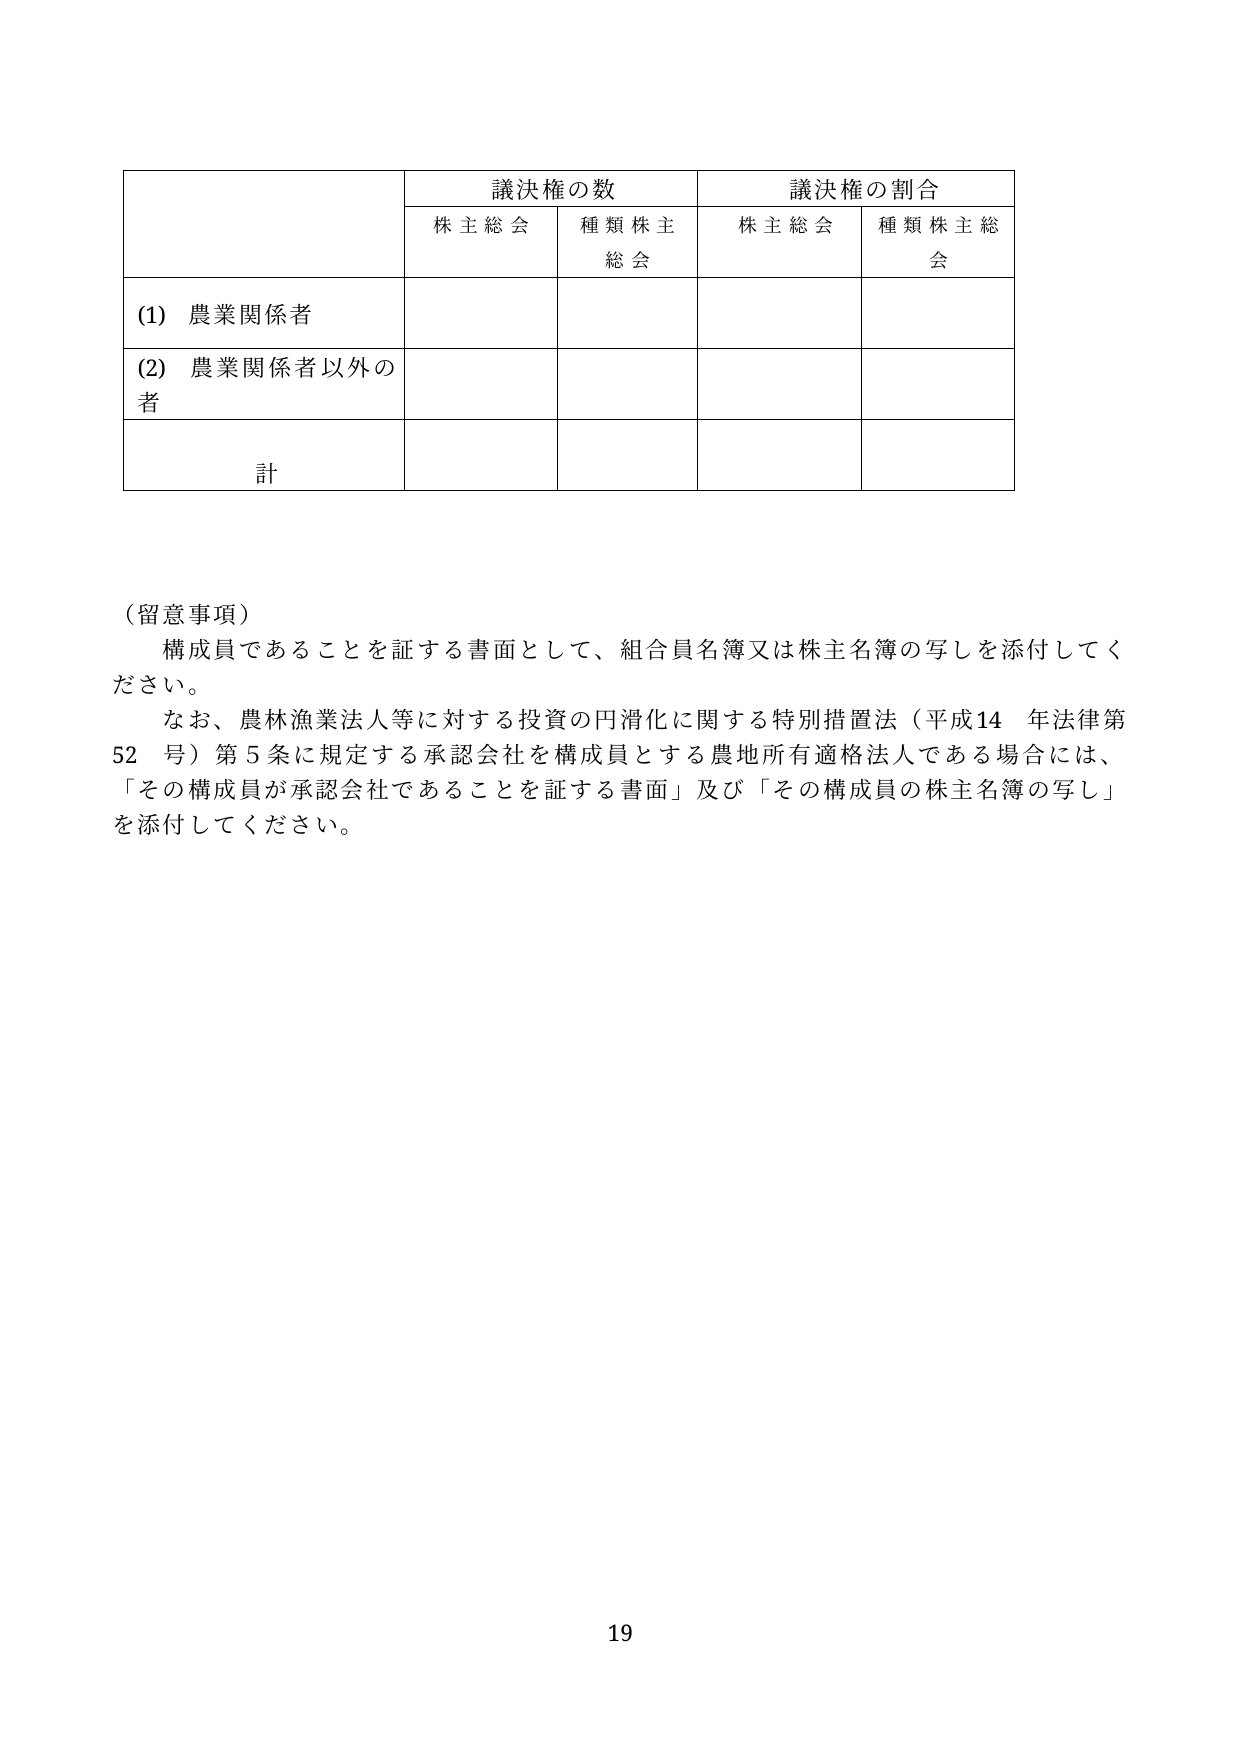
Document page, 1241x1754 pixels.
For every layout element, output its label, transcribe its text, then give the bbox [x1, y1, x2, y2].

table_cell 種類株主総会 [558, 207, 697, 277]
table_cell [698, 278, 861, 348]
table_cell [862, 349, 1014, 419]
text （留意事項） [112, 596, 1128, 631]
table_cell [405, 349, 557, 419]
table_cell [405, 278, 557, 348]
table_cell [558, 420, 697, 490]
text 構成員であることを証する書面として、組合員名簿又は株主名簿の写しを添付してください。 [112, 631, 1128, 701]
table_cell [558, 349, 697, 419]
table_cell (2) 農業関係者以外の者 [124, 349, 404, 419]
text なお、農林漁業法人等に対する投資の円滑化に関する特別措置法（平成14年法律第52号）第５条に規定する承認会社を構成員とする農地所有適格法人である場合には、「その構成員が承認会社であることを証する書面」及び「その構成員の株主名簿の写し」を添付してください。 [112, 701, 1128, 841]
table_cell 株主総会 [405, 207, 557, 277]
table_header 議決権の割合 [698, 171, 1014, 206]
table_cell [405, 420, 557, 490]
table_header 議決権の数 [405, 171, 697, 206]
table_header [124, 171, 404, 277]
table_cell [862, 420, 1014, 490]
table_cell [862, 278, 1014, 348]
table_cell 株主総会 [698, 207, 861, 277]
table_cell [698, 420, 861, 490]
table_cell 種類株主総会 [862, 207, 1014, 277]
table_cell [698, 349, 861, 419]
table_cell (1) 農業関係者 [124, 278, 404, 348]
table_cell 計 [124, 420, 404, 490]
table_cell [558, 278, 697, 348]
